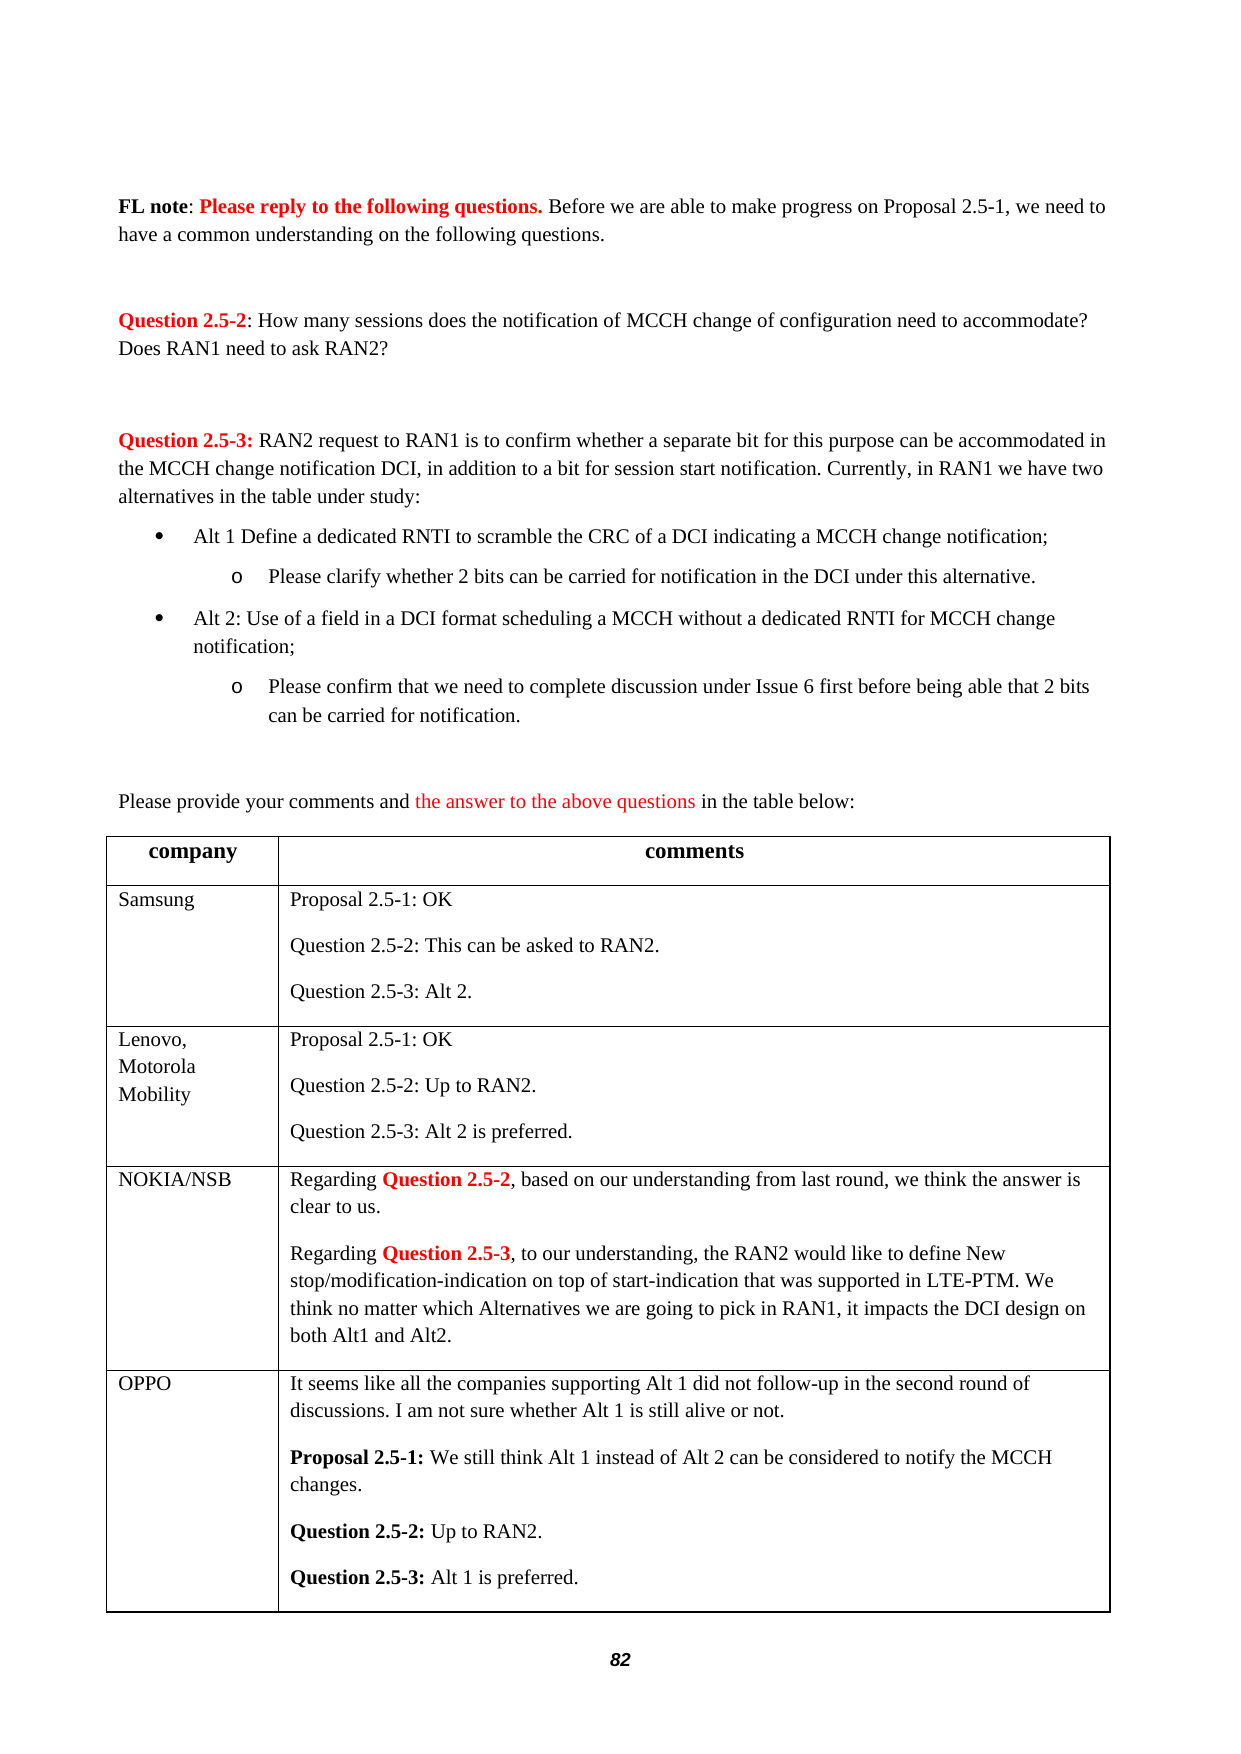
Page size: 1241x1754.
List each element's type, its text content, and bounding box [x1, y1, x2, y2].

list Please clarify whether 2 bits can be carried for notification in the DCI under this alternative. [231, 564, 1122, 589]
list Alt 2: Use of a field in a DCI format scheduling a MCCH without a dedicated RNTI for MCCH change notification; [156, 606, 1122, 658]
text FL note: Please reply to the following questions. Before we are able to make progress on Proposal 2.5-1, we need to have a common understanding on the following questions. [118, 194, 1122, 246]
table_cell OPPO [107, 1371, 278, 1611]
table_cell Proposal 2.5-1: OK Question 2.5-2: This can be asked to RAN2. Question 2.5-3: Alt 2. [279, 886, 1109, 1026]
text Question 2.5-2: How many sessions does the notification of MCCH change of configuration need to accommodate? Does RAN1 need to ask RAN2? [118, 308, 1122, 360]
table_cell Proposal 2.5-1: OK Question 2.5-2: Up to RAN2. Question 2.5-3: Alt 2 is preferred. [279, 1027, 1109, 1166]
table_cell Lenovo, Motorola Mobility [107, 1027, 278, 1166]
table_header company [107, 837, 278, 885]
table_header comments [279, 837, 1109, 885]
table_cell NOKIA/NSB [107, 1167, 278, 1370]
text Question 2.5-3: RAN2 request to RAN1 is to confirm whether a separate bit for this purpose can be accommodated in the MCCH change notification DCI, in addition to a bit for session start notification. Currently, in RAN1 we have two alternatives in the table under study: [118, 428, 1122, 508]
text Please provide your comments and the answer to the above questions in the table below: [118, 789, 1122, 813]
list Please confirm that we need to complete discussion under Issue 6 first before being able that 2 bits can be carried for notification. [231, 674, 1122, 727]
table_cell It seems like all the companies supporting Alt 1 did not follow-up in the second round of discussions. I am not sure whether Alt 1 is still alive or not. Proposal 2.5-1: We still think Alt 1 instead of Alt 2 can be considered to notify the MCCH changes. Question 2.5-2: Up to RAN2. Question 2.5-3: Alt 1 is preferred. [279, 1371, 1109, 1611]
table_cell Regarding Question 2.5-2, based on our understanding from last round, we think the answer is clear to us. Regarding Question 2.5-3, to our understanding, the RAN2 would like to define New stop/modification-indication on top of start-indication that was supported in LTE-PTM. We think no matter which Alternatives we are going to pick in RAN1, it impacts the DCI design on both Alt1 and Alt2. [279, 1167, 1109, 1370]
list Alt 1 Define a dedicated RNTI to scramble the CRC of a DCI indicating a MCCH change notification; [156, 524, 1122, 548]
table_cell Samsung [107, 886, 278, 1026]
